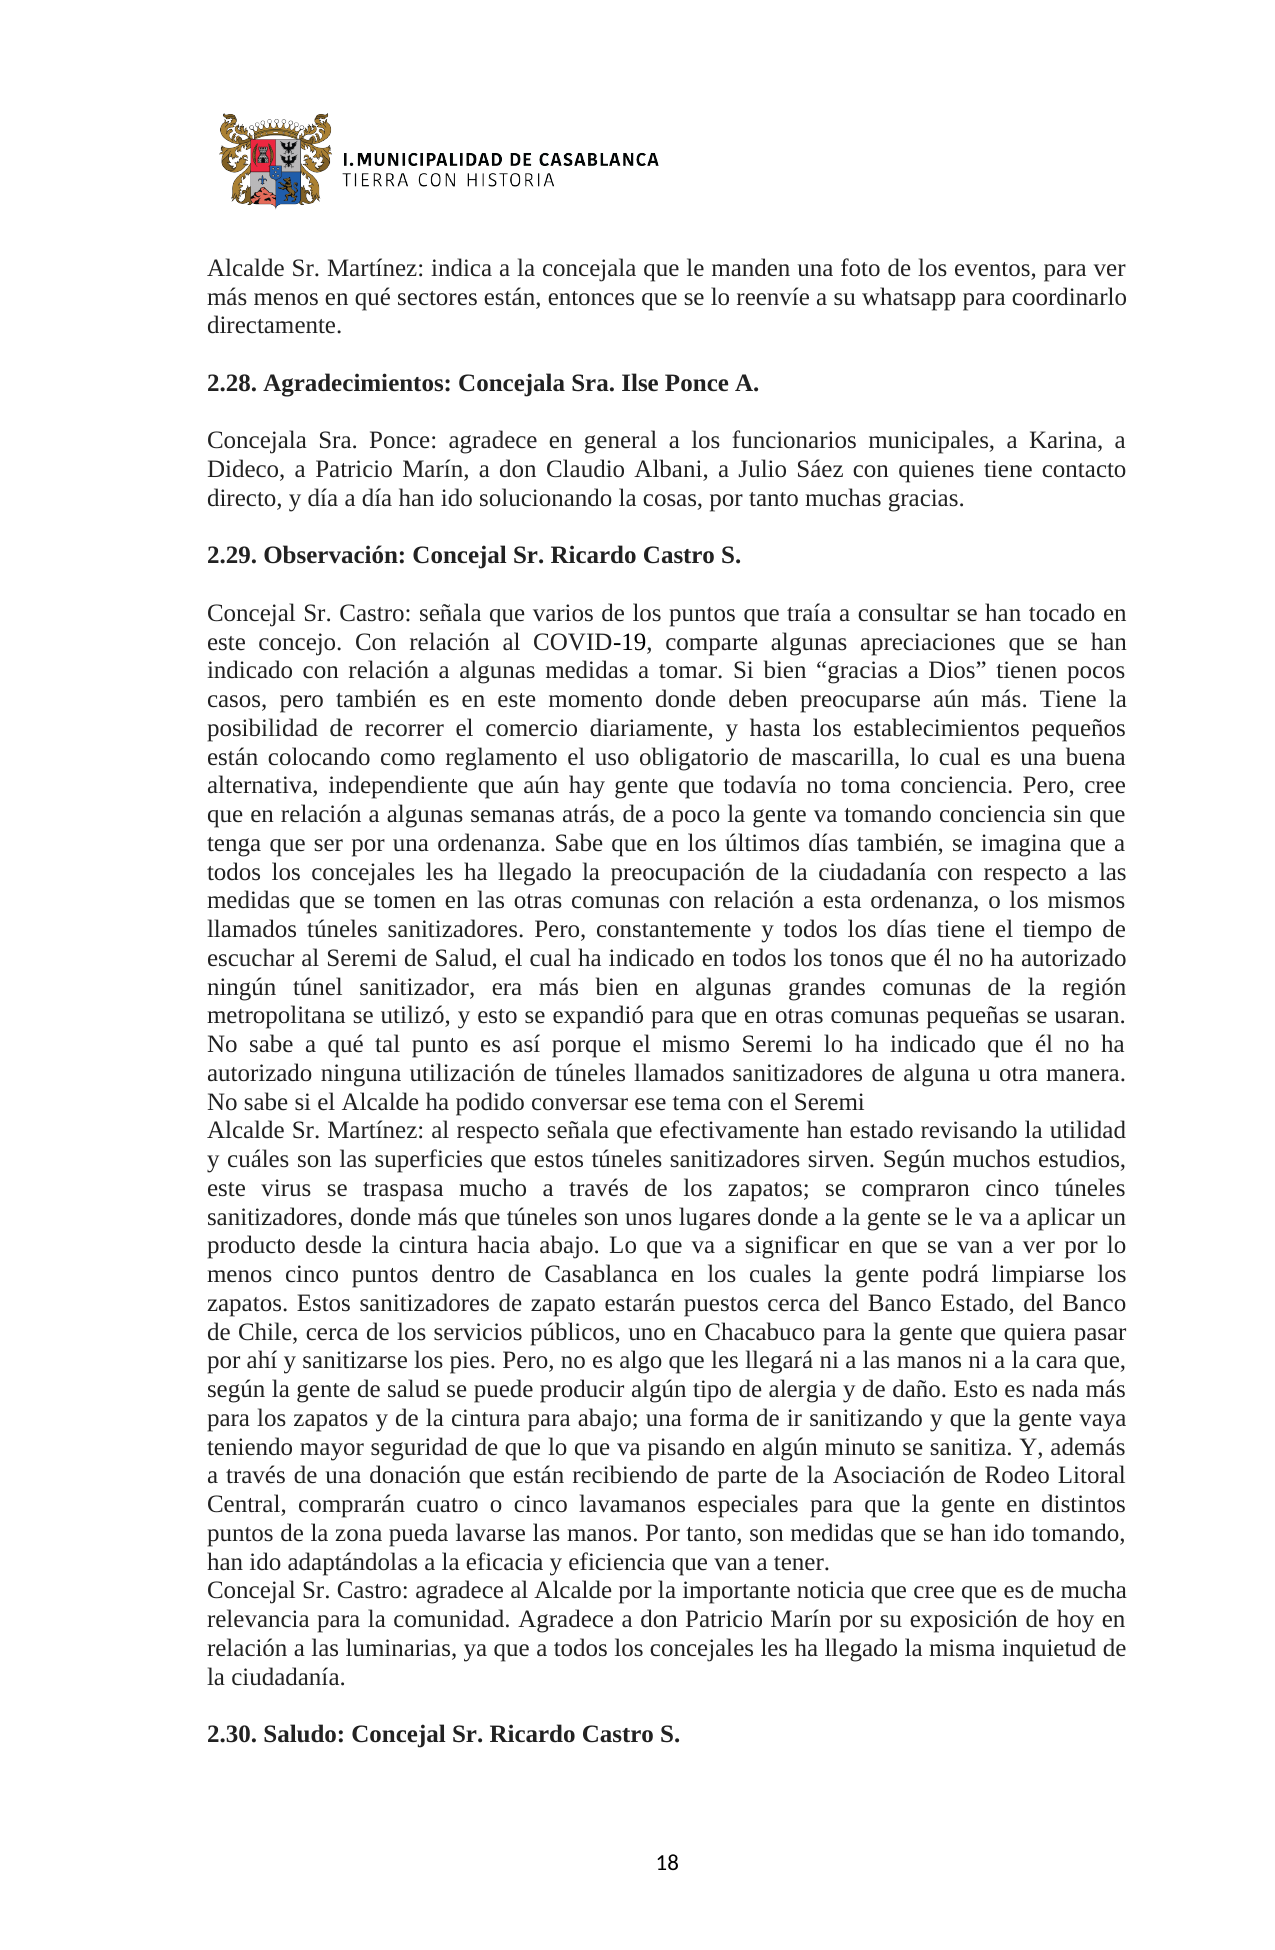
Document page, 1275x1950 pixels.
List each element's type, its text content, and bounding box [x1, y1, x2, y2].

text Concejala Sra. Ponce: agradece en general a los funcionarios municipales, a Karina, a Dideco, a Patricio Marín, a don Claudio Albani, a Julio Sáez con quienes tiene contacto directo, y día a día han ido solucionando la cosas, por tanto muchas gracias. [207, 425, 1127, 512]
text Alcalde Sr. Martínez: indica a la concejala que le manden una foto de los eventos, para ver más menos en qué sectores están, entonces que se lo reenvíe a su whatsapp para coordinarlo directamente. [207, 253, 1127, 339]
picture [206, 73, 674, 253]
text 2.29. Observación: Concejal Sr. Ricardo Castro S. [207, 540, 1127, 569]
text Concejal Sr. Castro: agradece al Alcalde por la importante noticia que cree que es de mucha relevancia para la comunidad. Agradece a don Patricio Marín por su exposición de hoy en relación a las luminarias, ya que a todos los concejales les ha llegado la misma inquietud de la ciudadanía. [207, 1575, 1127, 1690]
text 2.28. Agradecimientos: Concejala Sra. Ilse Ponce A. [207, 368, 1127, 397]
text Alcalde Sr. Martínez: al respecto señala que efectivamente han estado revisando la utilidad y cuáles son las superficies que estos túneles sanitizadores sirven. Según muchos estudios, este virus se traspasa mucho a través de los zapatos; se compraron cinco túneles sanitizadores, donde más que túneles son unos lugares donde a la gente se le va a aplicar un producto desde la cintura hacia abajo. Lo que va a significar en que se van a ver por lo menos cinco puntos dentro de Casablanca en los cuales la gente podrá limpiarse los zapatos. Estos sanitizadores de zapato estarán puestos cerca del Banco Estado, del Banco de Chile, cerca de los servicios públicos, uno en Chacabuco para la gente que quiera pasar por ahí y sanitizarse los pies. Pero, no es algo que les llegará ni a las manos ni a la cara que, según la gente de salud se puede producir algún tipo de alergia y de daño. Esto es nada más para los zapatos y de la cintura para abajo; una forma de ir sanitizando y que la gente vaya teniendo mayor seguridad de que lo que va pisando en algún minuto se sanitiza. Y, además a través de una donación que están recibiendo de parte de la Asociación de Rodeo Litoral Central, comprarán cuatro o cinco lavamanos especiales para que la gente en distintos puntos de la zona pueda lavarse las manos. Por tanto, son medidas que se han ido tomando, han ido adaptándolas a la eficacia y eficiencia que van a tener. [207, 1115, 1127, 1575]
text 2.30. Saludo: Concejal Sr. Ricardo Castro S. [207, 1719, 1127, 1748]
text Concejal Sr. Castro: señala que varios de los puntos que traía a consultar se han tocado en este concejo. Con relación al COVID-19, comparte algunas apreciaciones que se han indicado con relación a algunas medidas a tomar. Si bien “gracias a Dios” tienen pocos casos, pero también es en este momento donde deben preocuparse aún más. Tiene la posibilidad de recorrer el comercio diariamente, y hasta los establecimientos pequeños están colocando como reglamento el uso obligatorio de mascarilla, lo cual es una buena alternativa, independiente que aún hay gente que todavía no toma conciencia. Pero, cree que en relación a algunas semanas atrás, de a poco la gente va tomando conciencia sin que tenga que ser por una ordenanza. Sabe que en los últimos días también, se imagina que a todos los concejales les ha llegado la preocupación de la ciudadanía con respecto a las medidas que se tomen en las otras comunas con relación a esta ordenanza, o los mismos llamados túneles sanitizadores. Pero, constantemente y todos los días tiene el tiempo de escuchar al Seremi de Salud, el cual ha indicado en todos los tonos que él no ha autorizado ningún túnel sanitizador, era más bien en algunas grandes comunas de la región metropolitana se utilizó, y esto se expandió para que en otras comunas pequeñas se usaran. No sabe a qué tal punto es así porque el mismo Seremi lo ha indicado que él no ha autorizado ninguna utilización de túneles llamados sanitizadores de alguna u otra manera. No sabe si el Alcalde ha podido conversar ese tema con el Seremi [207, 598, 1127, 1115]
